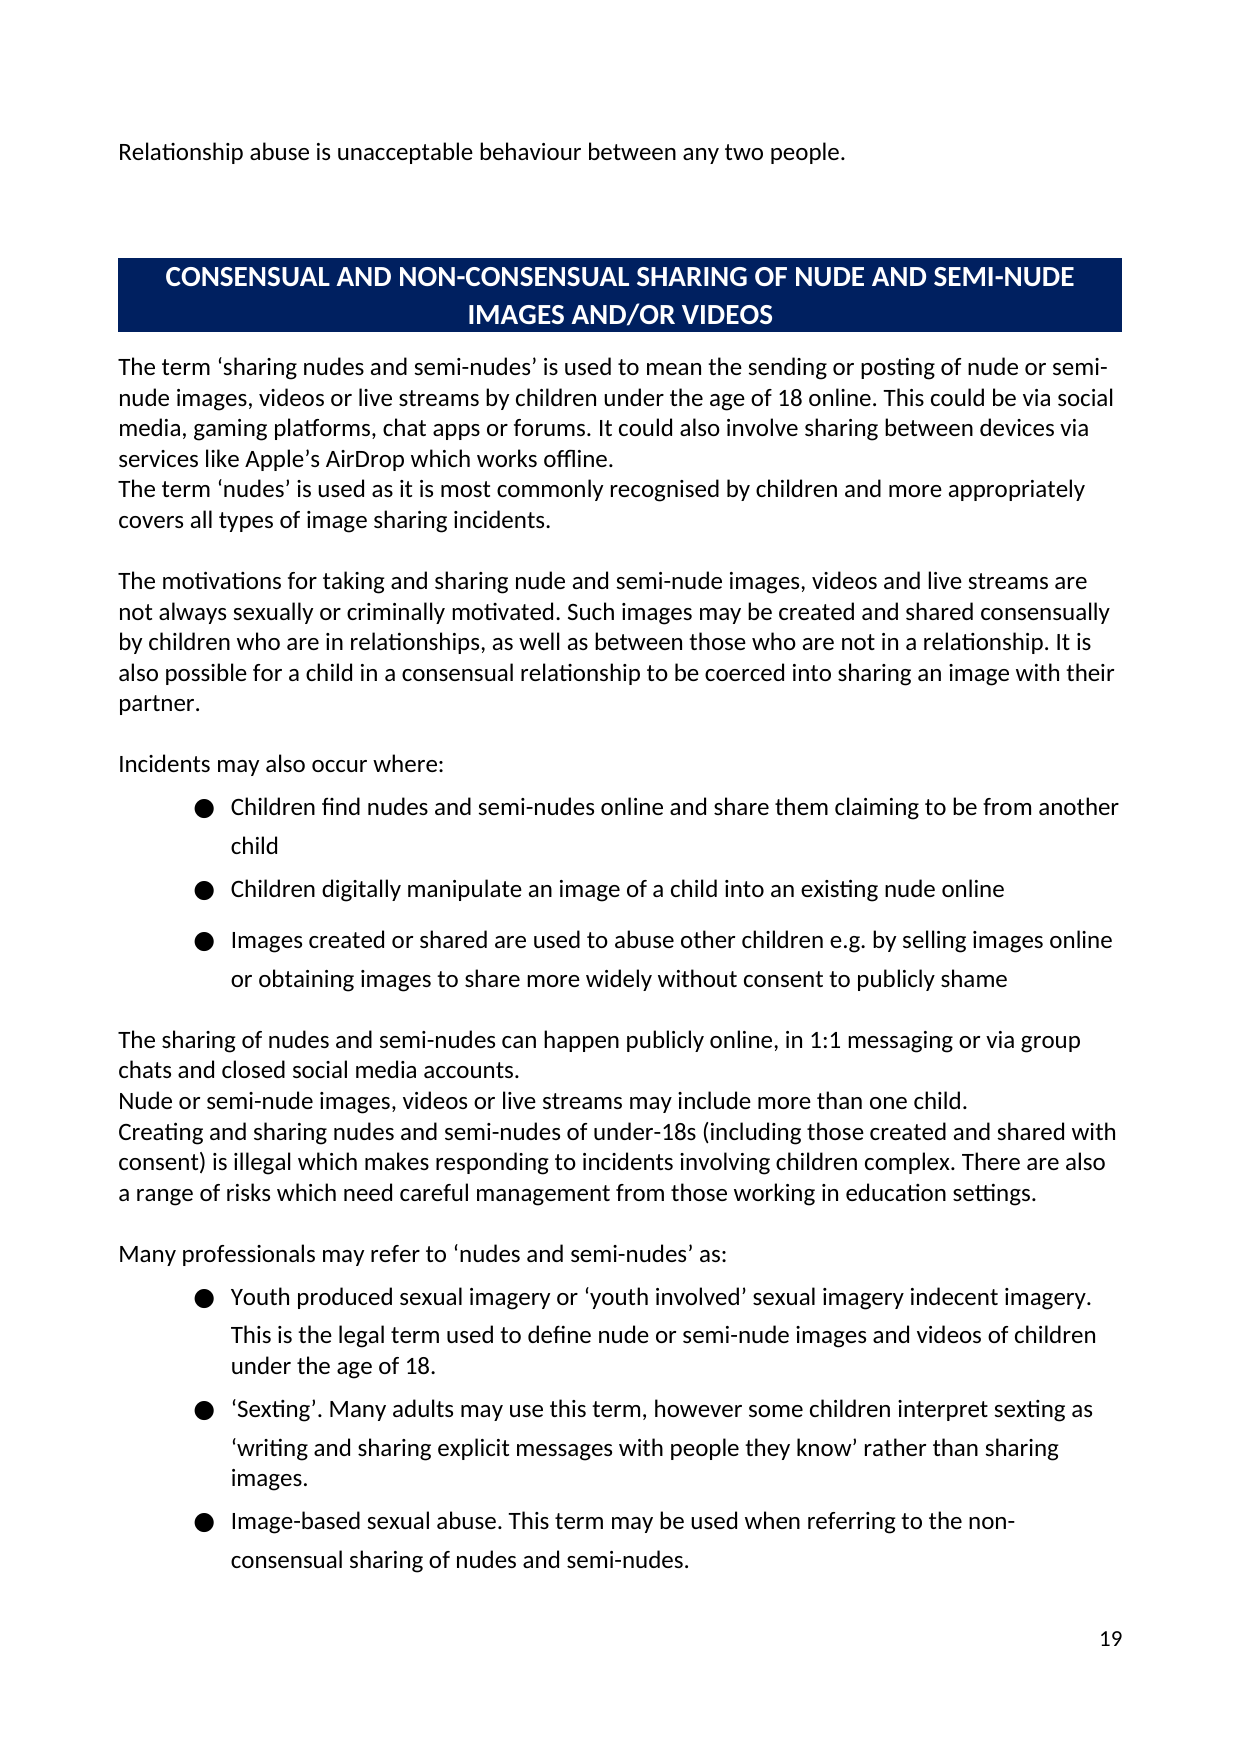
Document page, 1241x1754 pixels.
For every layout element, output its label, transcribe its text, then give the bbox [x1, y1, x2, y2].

list Children find nudes and semi-nudes online and share them claiming to be from another child [193, 779, 1122, 861]
text Many professionals may refer to ‘nudes and semi-nudes’ as: [118, 1238, 1122, 1268]
text Incidents may also occur where: [118, 748, 1122, 779]
list Youth produced sexual imagery or ‘youth involved’ sexual imagery indecent imagery. This is the legal term used to define nude or semi-nude images and videos of children under the age of 18. [193, 1268, 1122, 1381]
text The term ‘nudes’ is used as it is most commonly recognised by children and more appropriately covers all types of image sharing incidents. [118, 473, 1122, 534]
list Children digitally manipulate an image of a child into an existing nude online [193, 861, 1122, 912]
text CONSENSUAL AND NON-CONSENSUAL SHARING OF NUDE AND SEMI-NUDE IMAGES AND/OR VIDEOS [118, 258, 1122, 332]
text Nude or semi-nude images, videos or live streams may include more than one child. [118, 1085, 1122, 1116]
text The sharing of nudes and semi-nudes can happen publicly online, in 1:1 messaging or via group chats and closed social media accounts. [118, 1024, 1122, 1085]
text The term ‘sharing nudes and semi-nudes’ is used to mean the sending or posting of nude or semi-nude images, videos or live streams by children under the age of 18 online. This could be via social media, gaming platforms, chat apps or forums. It could also involve sharing between devices via services like Apple’s AirDrop which works offline. [118, 351, 1122, 473]
text Creating and sharing nudes and semi-nudes of under-18s (including those created and shared with consent) is illegal which makes responding to incidents involving children complex. There are also a range of risks which need careful management from those working in education settings. [118, 1116, 1122, 1207]
list ‘Sexting’. Many adults may use this term, however some children interpret sexting as ‘writing and sharing explicit messages with people they know’ rather than sharing images. [193, 1381, 1122, 1493]
text The motivations for taking and sharing nude and semi-nude images, videos and live streams are not always sexually or criminally motivated. Such images may be created and shared consensually by children who are in relationships, as well as between those who are not in a relationship. It is also possible for a child in a consensual relationship to be coerced into sharing an image with their partner. [118, 565, 1122, 718]
list Images created or shared are used to abuse other children e.g. by selling images online or obtaining images to share more widely without consent to publicly shame [193, 912, 1122, 993]
text Relationship abuse is unacceptable behaviour between any two people. [118, 136, 1122, 166]
list Image-based sexual abuse. This term may be used when referring to the non-consensual sharing of nudes and semi-nudes. [193, 1493, 1122, 1574]
